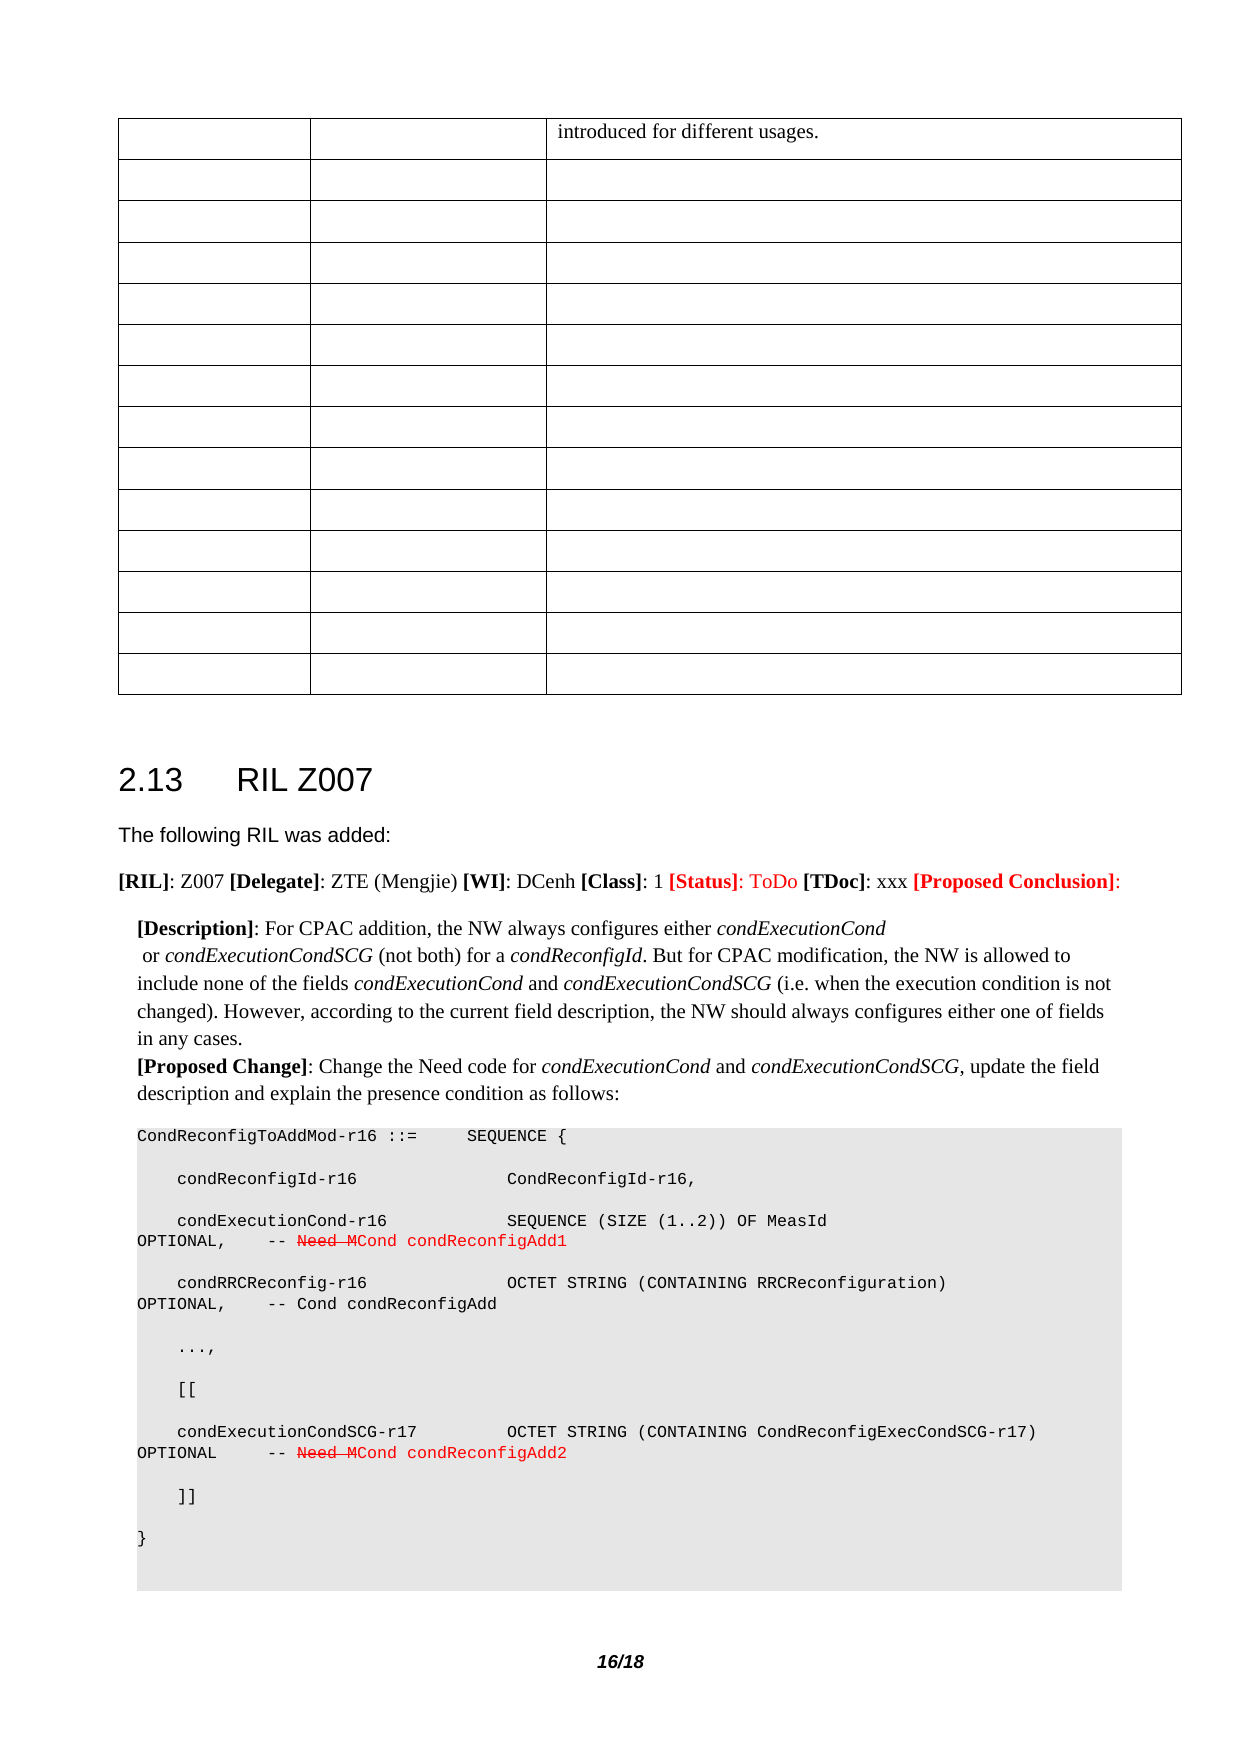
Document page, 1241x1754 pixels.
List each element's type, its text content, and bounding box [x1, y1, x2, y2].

text } [137, 1530, 1122, 1549]
text condRRCReconfig-r16 OCTET STRING (CONTAINING RRCReconfiguration) OPTIONAL, -- Cond condReconfigAdd [137, 1274, 1122, 1315]
text condExecutionCondSCG-r17 OCTET STRING (CONTAINING CondReconfigExecCondSCG-r17) OPTIONAL -- Need MCond condReconfigAdd2 [137, 1423, 1122, 1464]
table_cell [119, 654, 310, 694]
table_cell [311, 448, 546, 488]
text ..., [137, 1338, 1122, 1357]
table_cell [547, 201, 1181, 242]
text condReconfigId-r16 CondReconfigId-r16, [137, 1170, 1122, 1189]
table_cell [547, 243, 1181, 283]
table_cell [119, 366, 310, 406]
table_cell [547, 531, 1181, 571]
table_cell No [311, 119, 546, 159]
subtitle 2.13 RIL Z007 [118, 760, 1122, 799]
table_cell [547, 325, 1181, 365]
table_cell [119, 243, 310, 283]
text The following RIL was added: [118, 823, 1122, 847]
table_cell [311, 531, 546, 571]
table_cell [311, 572, 546, 612]
table_cell [119, 284, 310, 324]
table_cell [311, 613, 546, 653]
table_cell [311, 201, 546, 242]
table_cell [547, 654, 1181, 694]
text [[ [137, 1381, 1122, 1400]
table_cell [311, 654, 546, 694]
table_cell [311, 366, 546, 406]
table_cell [547, 366, 1181, 406]
table_cell [547, 160, 1181, 200]
table_cell [547, 448, 1181, 488]
text or condExecutionCondSCG (not both) for a condReconfigId. But for CPAC modification, the NW is allowed to include none of the fields condExecutionCond and condExecutionCondSCG (i.e. when the execution condition is not changed). However, according to the current field description, the NW should always configures either one of fields in any cases. [137, 943, 1122, 1050]
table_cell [547, 119, 1181, 159]
table_cell [119, 448, 310, 488]
table_cell [119, 613, 310, 653]
table_cell [119, 407, 310, 447]
table_cell [547, 490, 1181, 529]
table_cell [119, 572, 310, 612]
table_cell [311, 243, 546, 283]
table_cell [547, 572, 1181, 612]
table_cell [547, 407, 1181, 447]
text ]] [137, 1487, 1122, 1506]
table_cell [119, 325, 310, 365]
table_cell [311, 160, 546, 200]
text [RIL]: Z007 [Delegate]: ZTE (Mengjie) [WI]: DCenh [Class]: 1 [Status]: ToDo [TDoc]: xxx [Proposed Conclusion]: [118, 869, 1122, 893]
table_cell [311, 284, 546, 324]
table_cell [119, 531, 310, 571]
table_cell [311, 325, 546, 365]
table_cell [547, 613, 1181, 653]
text CondReconfigToAddMod-r16 ::= SEQUENCE { [137, 1128, 1122, 1147]
table_cell [119, 201, 310, 242]
table_cell [547, 284, 1181, 324]
table_cell [119, 490, 310, 529]
table_cell ZTE [119, 119, 310, 159]
text condExecutionCond-r16 SEQUENCE (SIZE (1..2)) OF MeasId OPTIONAL, -- Need MCond condReconfigAdd1 [137, 1213, 1122, 1252]
text [Proposed Change]: Change the Need code for condExecutionCond and condExecutionCondSCG, update the field description and explain the presence condition as follows: [137, 1054, 1122, 1105]
text [Description]: For CPAC addition, the NW always configures either condExecutionCond [137, 916, 1122, 940]
table_cell [119, 160, 310, 200]
table_cell [311, 407, 546, 447]
table_cell [311, 490, 546, 529]
